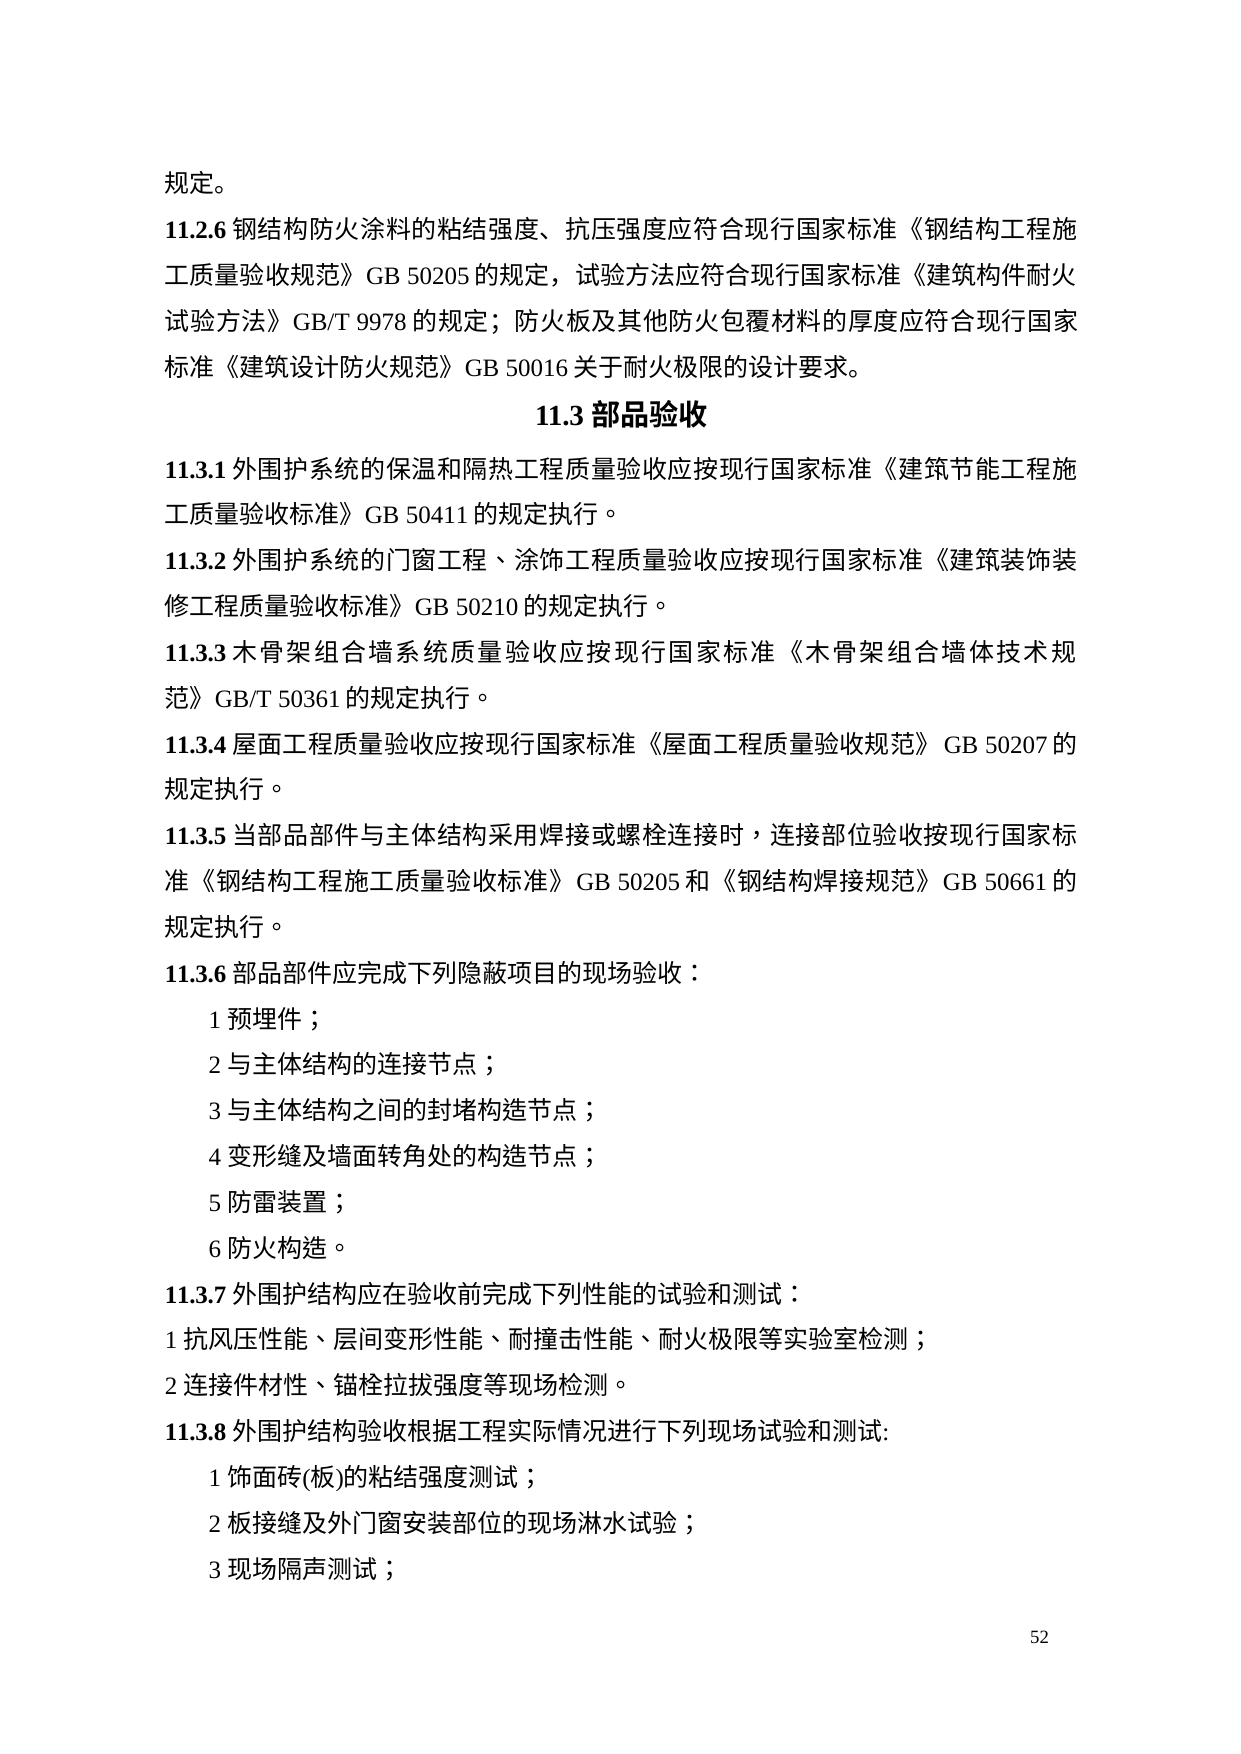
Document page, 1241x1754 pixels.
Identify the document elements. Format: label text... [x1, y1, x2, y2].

list 部品验收 [164, 388, 1078, 434]
list 木骨架组合墙系统质量验收应按现行国家标准《木骨架组合墙体技术规范》GB/T 50361的规定执行。 [164, 623, 1078, 714]
list 1 饰面砖(板)的粘结强度测试； [208, 1448, 1078, 1494]
list 钢结构防火涂料的粘结强度、抗压强度应符合现行国家标准《钢结构工程施工质量验收规范》GB 50205的规定，试验方法应符合现行国家标准《建筑构件耐火试验方法》GB/T 9978的规定；防火板及其他防火包覆材料的厚度应符合现行国家标准《建筑设计防火规范》GB 50016关于耐火极限的设计要求。 [164, 200, 1078, 383]
list 4 变形缝及墙面转角处的构造节点； [208, 1127, 1078, 1173]
list 3 与主体结构之间的封堵构造节点； [208, 1081, 1078, 1127]
list 2 连接件材性、锚栓拉拔强度等现场检测。 [164, 1356, 1078, 1402]
list 外围护结构应在验收前完成下列性能的试验和测试： [164, 1264, 1078, 1310]
list 1 预埋件； [208, 989, 1078, 1035]
list 3 现场隔声测试； [208, 1539, 1078, 1585]
list 6 防火构造。 [208, 1219, 1078, 1264]
list 当部品部件与主体结构采用焊接或螺栓连接时，连接部位验收按现行国家标准《钢结构工程施工质量验收标准》GB 50205和《钢结构焊接规范》GB 50661的规定执行。 [164, 806, 1078, 944]
list 屋面工程质量验收应按现行国家标准《屋面工程质量验收规范》GB 50207的规定执行。 [164, 714, 1078, 806]
list 5 防雷装置； [208, 1173, 1078, 1219]
list 1 抗风压性能、层间变形性能、耐撞击性能、耐火极限等实验室检测； [164, 1310, 1078, 1356]
list 部品部件应完成下列隐蔽项目的现场验收： [164, 944, 1078, 989]
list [164, 154, 1078, 200]
list 2 板接缝及外门窗安装部位的现场淋水试验； [208, 1494, 1078, 1539]
list 外围护结构验收根据工程实际情况进行下列现场试验和测试: [164, 1402, 1078, 1448]
list 外围护系统的门窗工程、涂饰工程质量验收应按现行国家标准《建筑装饰装修工程质量验收标准》GB 50210的规定执行。 [164, 531, 1078, 623]
list 2 与主体结构的连接节点； [208, 1035, 1078, 1081]
list 外围护系统的保温和隔热工程质量验收应按现行国家标准《建筑节能工程施工质量验收标准》GB 50411的规定执行。 [164, 439, 1078, 531]
